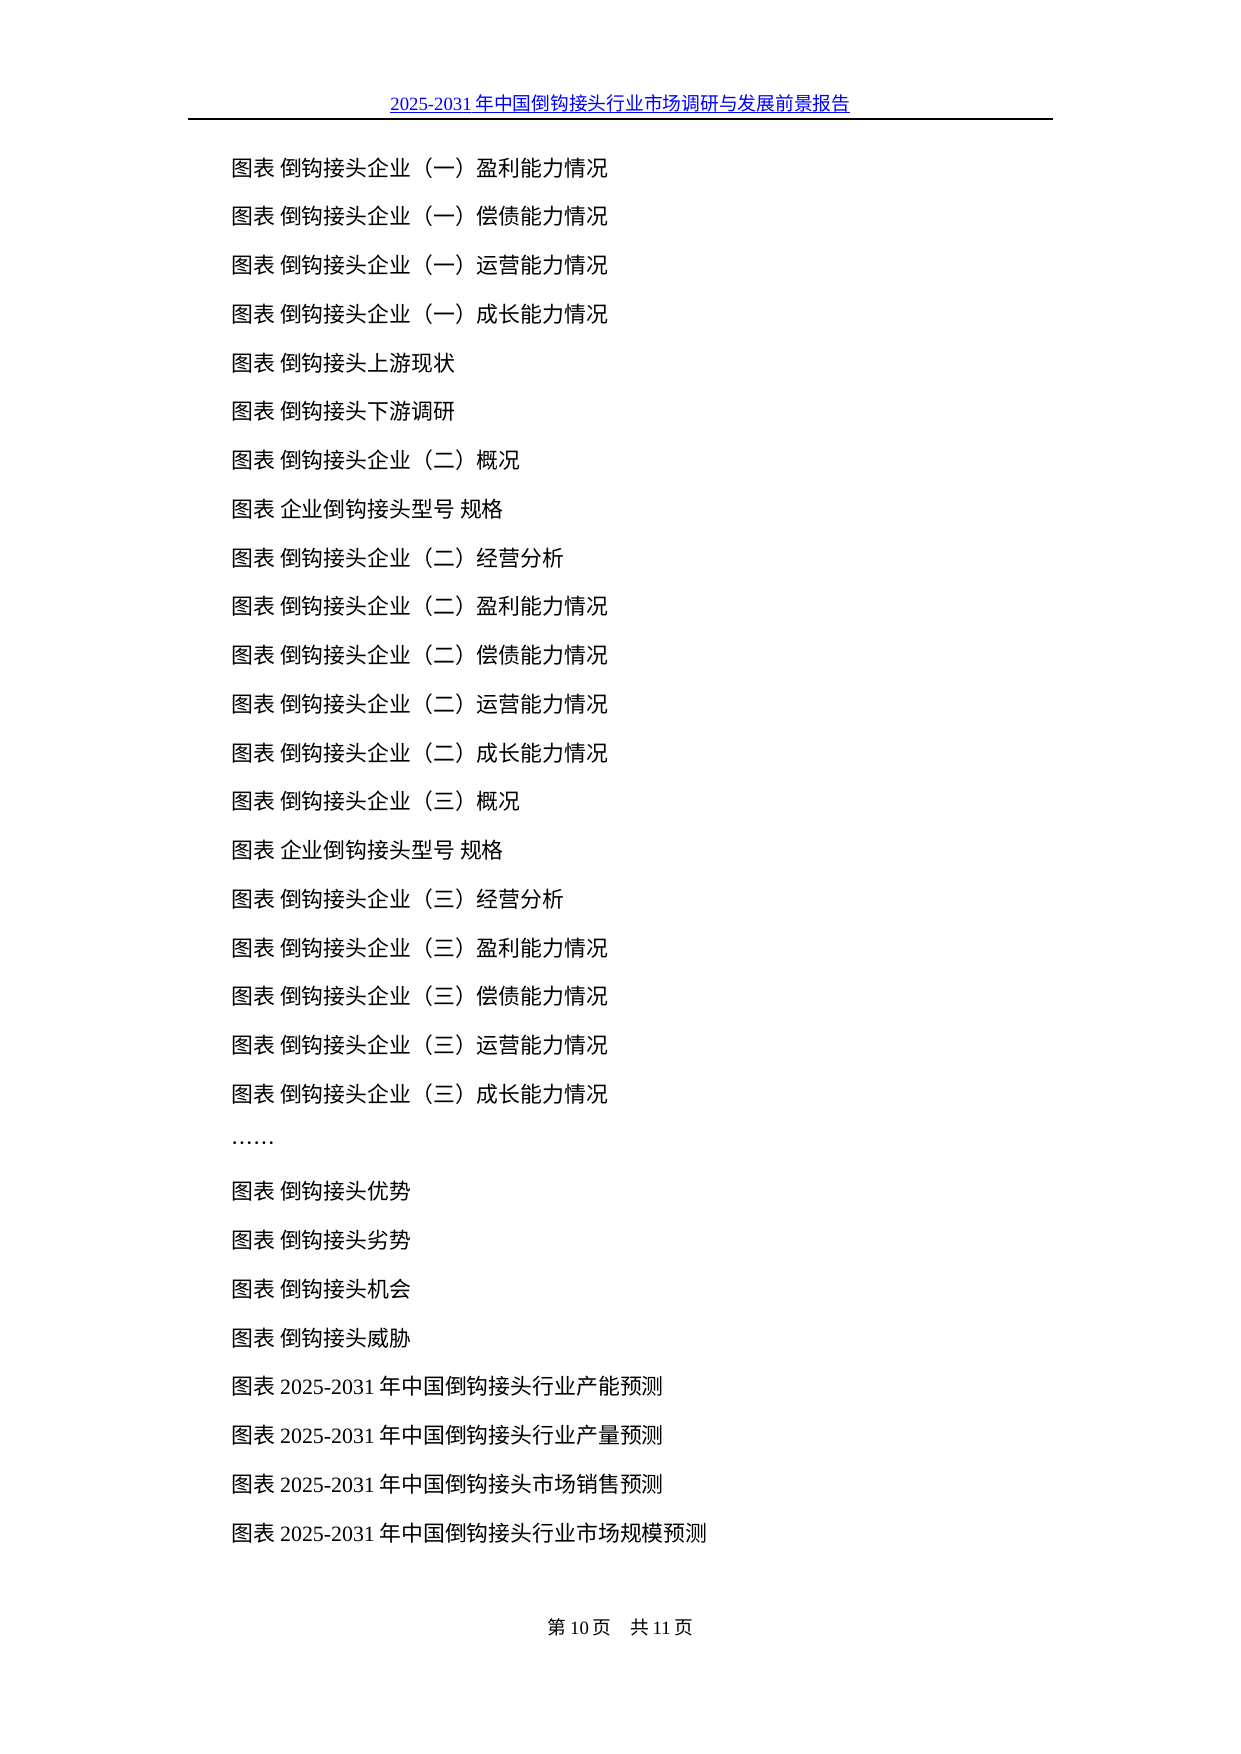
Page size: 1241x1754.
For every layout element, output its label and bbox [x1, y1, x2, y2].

text [187, 150, 1053, 1548]
